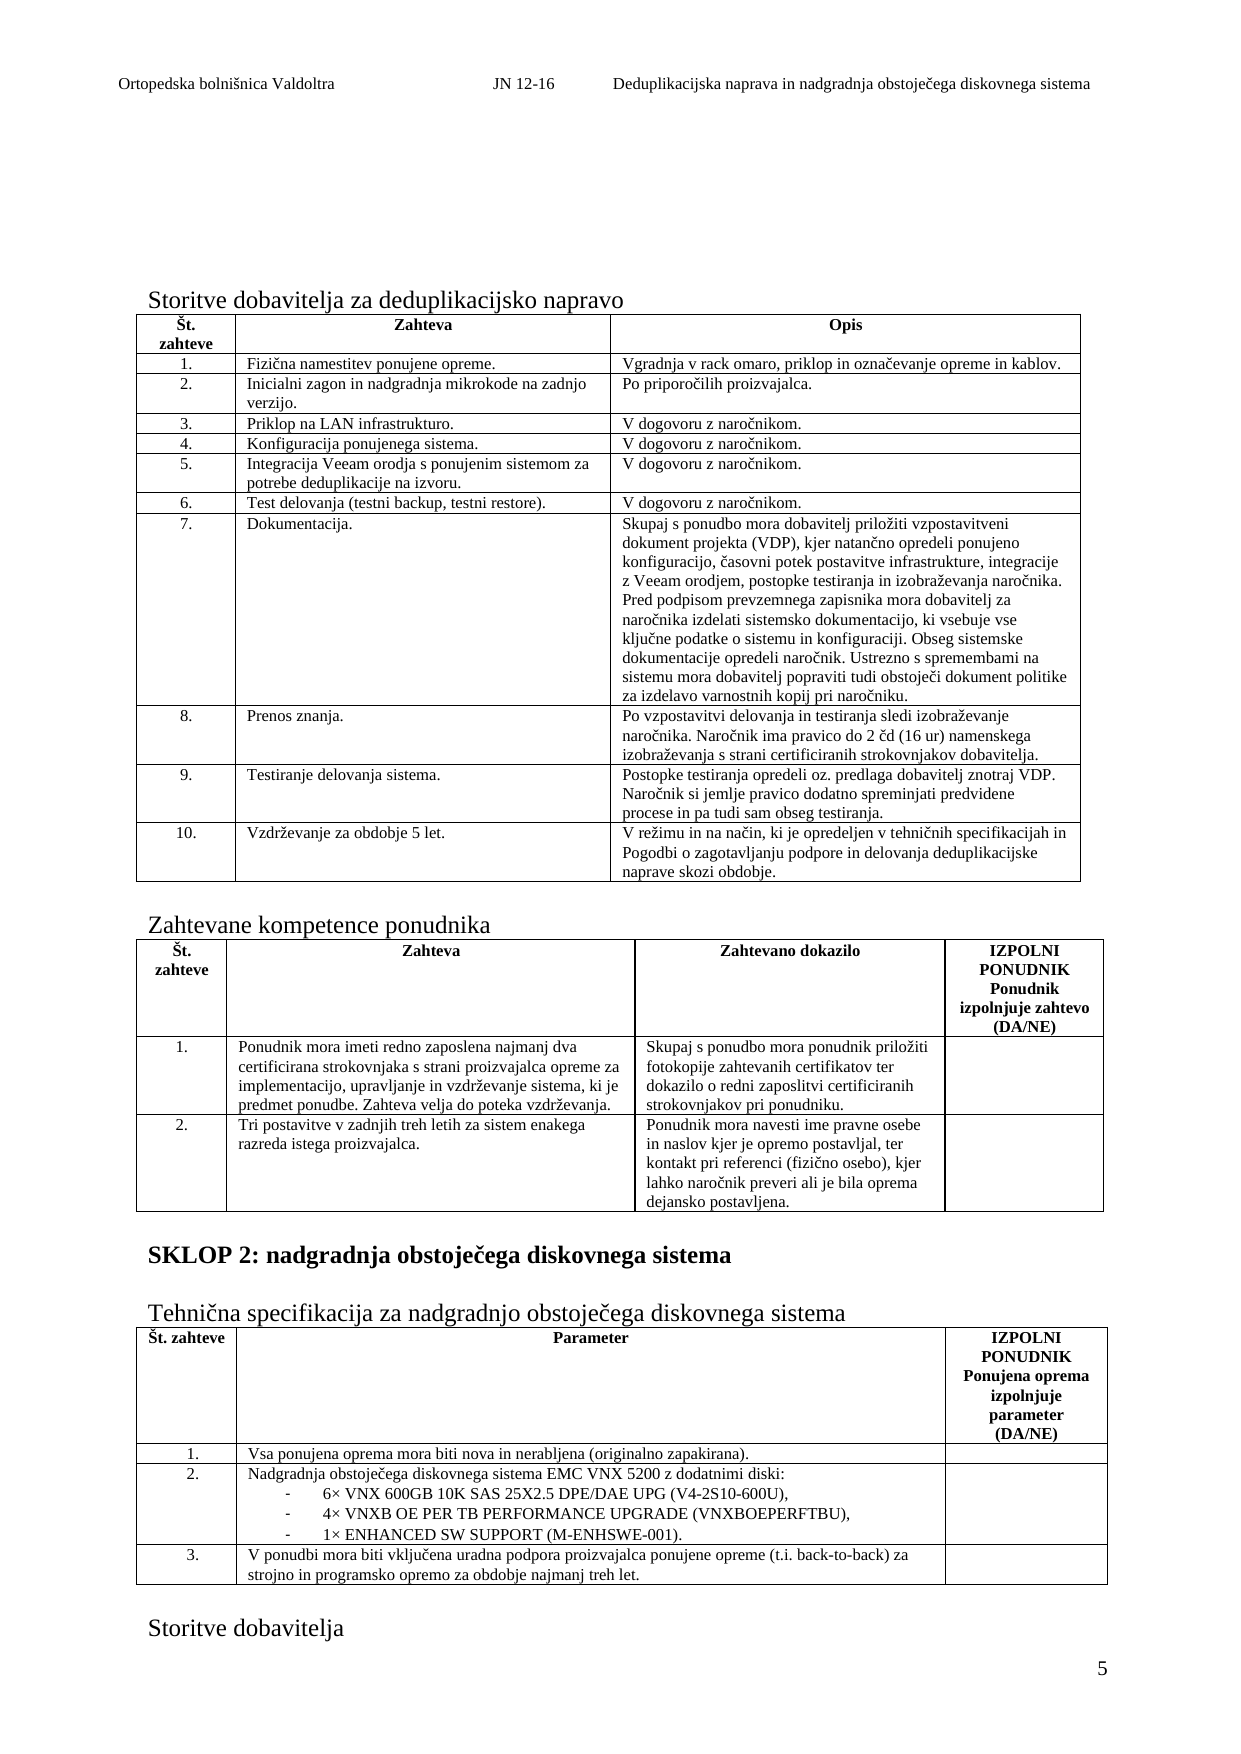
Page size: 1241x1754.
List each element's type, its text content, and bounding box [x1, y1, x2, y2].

table_cell Testiranje delovanja sistema. [236, 765, 610, 822]
table_cell V ponudbi mora biti vključena uradna podpora proizvajalca ponujene opreme (t.i. back-to-back) za strojno in programsko opremo za obdobje najmanj treh let. [237, 1545, 945, 1583]
table_cell V dogovoru z naročnikom. [611, 414, 1080, 433]
table_header Opis [611, 315, 1080, 353]
table_cell Skupaj s ponudbo mora dobavitelj priložiti vzpostavitveni dokument projekta (VDP), kjer natančno opredeli ponujeno konfiguracijo, časovni potek postavitve infrastrukture, integracije z Veeam orodjem, postopke testiranja in izobraževanja naročnika. Pred podpisom prevzemnega zapisnika mora dobavitelj za naročnika izdelati sistemsko dokumentacijo, ki vsebuje vse ključne podatke o sistemu in konfiguraciji. Obseg sistemske dokumentacije opredeli naročnik. Ustrezno s spremembami na sistemu mora dobavitelj popraviti tudi obstoječi dokument politike za izdelavo varnostnih kopij pri naročniku. [611, 514, 1080, 705]
text Storitve dobavitelja [148, 1613, 1107, 1642]
table_cell 4. [137, 434, 235, 453]
table_cell 6. [137, 493, 235, 512]
table_cell Inicialni zagon in nadgradnja mikrokode na zadnjo verzijo. [236, 374, 610, 412]
table_cell [946, 1115, 1103, 1211]
text SKLOP 2: nadgradnja obstoječega diskovnega sistema [148, 1241, 1107, 1269]
table_cell 2. [137, 374, 235, 412]
text Tehnična specifikacija za nadgradnjo obstoječega diskovnega sistema [148, 1298, 1107, 1327]
table_cell Postopke testiranja opredeli oz. predlaga dobavitelj znotraj VDP. Naročnik si jemlje pravico dodatno spreminjati predvidene procese in pa tudi sam obseg testiranja. [611, 765, 1080, 822]
table_header IZPOLNI PONUDNIK Ponudnik izpolnjuje zahtevo (DA/NE) [946, 940, 1103, 1036]
table_cell [137, 1444, 236, 1463]
table_cell 1. [137, 1037, 226, 1114]
table_header Parameter [237, 1328, 945, 1443]
table_cell Ponudnik mora navesti ime pravne osebe in naslov kjer je opremo postavljal, ter kontakt pri referenci (fizično osebo), kjer lahko naročnik preveri ali je bila oprema dejansko postavljena. [636, 1115, 944, 1211]
text Storitve dobavitelja za deduplikacijsko napravo [148, 285, 1107, 313]
table_cell 10. [137, 823, 235, 881]
table_cell Skupaj s ponudbo mora ponudnik priložiti fotokopije zahtevanih certifikatov ter dokazilo o redni zaposlitvi certificiranih strokovnjakov pri ponudniku. [636, 1037, 944, 1114]
table_cell 3. [137, 414, 235, 433]
table_cell 2. [137, 1115, 226, 1211]
table_cell [946, 1037, 1103, 1114]
table_cell V dogovoru z naročnikom. [611, 434, 1080, 453]
table_cell Konfiguracija ponujenega sistema. [236, 434, 610, 453]
table_cell Fizična namestitev ponujene opreme. [236, 354, 610, 373]
table_cell Ponudnik mora imeti redno zaposlena najmanj dva certificirana strokovnjaka s strani proizvajalca opreme za implementacijo, upravljanje in vzdrževanje sistema, ki je predmet ponudbe. Zahteva velja do poteka vzdrževanja. [227, 1037, 634, 1114]
table_cell Integracija Veeam orodja s ponujenim sistemom za potrebe deduplikacije na izvoru. [236, 454, 610, 492]
table_cell V režimu in na način, ki je opredeljen v tehničnih specifikacijah in Pogodbi o zagotavljanju podpore in delovanja deduplikacijske naprave skozi obdobje. [611, 823, 1080, 881]
table_cell 5. [137, 454, 235, 492]
table_cell Test delovanja (testni backup, testni restore). [236, 493, 610, 512]
table_header Zahtevano dokazilo [636, 940, 944, 1036]
table_cell [137, 1464, 236, 1544]
table_cell V dogovoru z naročnikom. [611, 454, 1080, 492]
table_header Št. zahteve [137, 940, 226, 1036]
table_cell 7. [137, 514, 235, 705]
table_header Zahteva [236, 315, 610, 353]
table_cell Po priporočilih proizvajalca. [611, 374, 1080, 412]
table_cell Vzdrževanje za obdobje 5 let. [236, 823, 610, 881]
table_header Št. zahteve [137, 1328, 236, 1443]
table_header IZPOLNI PONUDNIK Ponujena oprema izpolnjuje parameter (DA/NE) [946, 1328, 1107, 1443]
table_cell Vgradnja v rack omaro, priklop in označevanje opreme in kablov. [611, 354, 1080, 373]
table_cell Dokumentacija. [236, 514, 610, 705]
table_cell V dogovoru z naročnikom. [611, 493, 1080, 512]
table_cell [946, 1444, 1107, 1463]
table_cell Priklop na LAN infrastrukturo. [236, 414, 610, 433]
table_header Zahteva [227, 940, 634, 1036]
table_cell 1. [137, 354, 235, 373]
table_cell Po vzpostavitvi delovanja in testiranja sledi izobraževanje naročnika. Naročnik ima pravico do 2 čd (16 ur) namenskega izobraževanja s strani certificiranih strokovnjakov dobavitelja. [611, 706, 1080, 764]
table_header Št. zahteve [137, 315, 235, 353]
table_cell [946, 1464, 1107, 1544]
text Zahtevane kompetence ponudnika [148, 911, 1107, 939]
table_cell Vsa ponujena oprema mora biti nova in nerabljena (originalno zapakirana). [237, 1444, 945, 1463]
table_cell [137, 1545, 236, 1583]
table_cell Nadgradnja obstoječega diskovnega sistema EMC VNX 5200 z dodatnimi diski: 6× VNX 600GB 10K SAS 25X2.5 DPE/DAE UPG (V4-2S10-600U), 4× VNXB OE PER TB PERFORMANCE UPGRADE (VNXBOEPERFTBU), 1× ENHANCED SW SUPPORT (M-ENHSWE-001). [237, 1464, 945, 1544]
table_cell 8. [137, 706, 235, 764]
table_cell Tri postavitve v zadnjih treh letih za sistem enakega razreda istega proizvajalca. [227, 1115, 634, 1211]
table_cell 9. [137, 765, 235, 822]
table_cell [946, 1545, 1107, 1583]
table_cell Prenos znanja. [236, 706, 610, 764]
